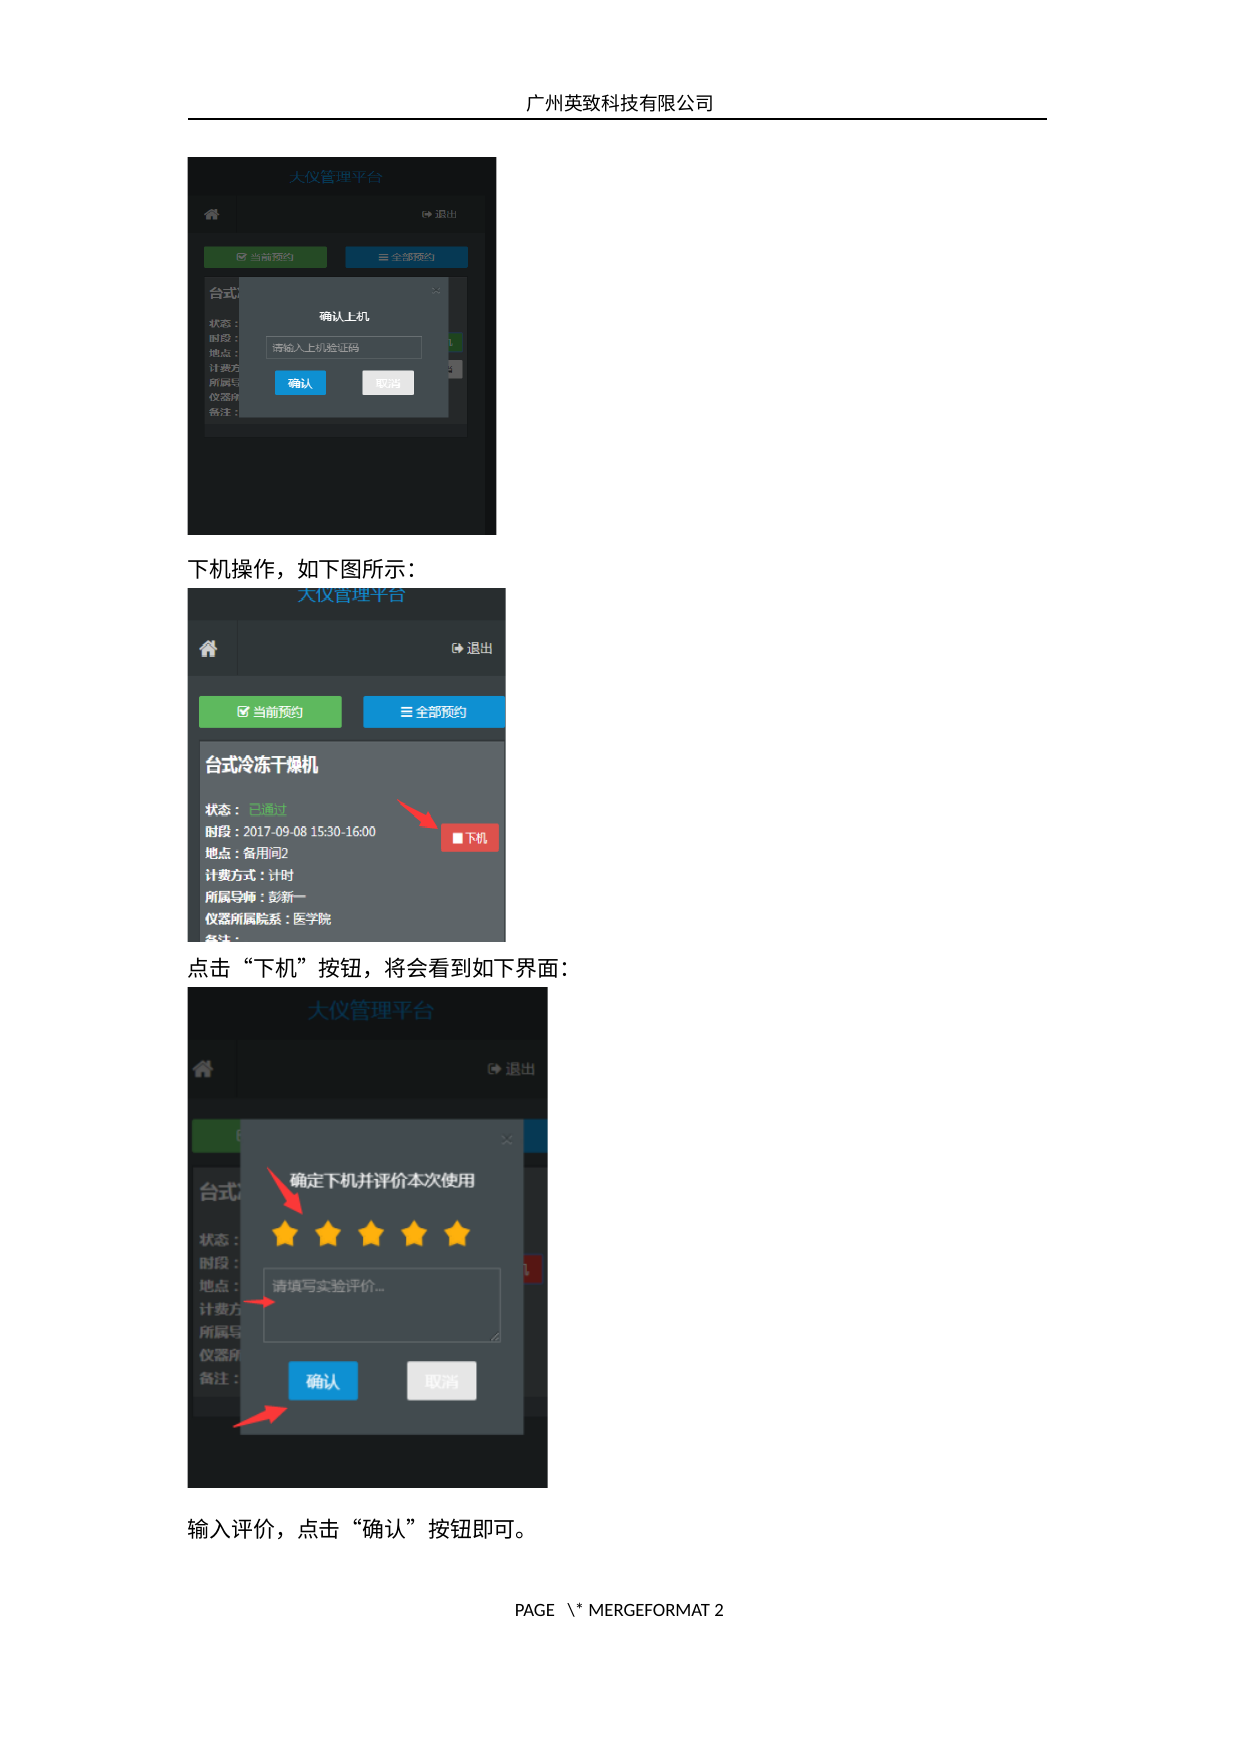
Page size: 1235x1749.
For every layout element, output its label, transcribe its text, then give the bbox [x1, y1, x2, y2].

picture [187, 157, 497, 535]
text 下机操作，如下图所示： [187, 552, 1047, 584]
text 点击“下机”按钮，将会看到如下界面： [187, 950, 1047, 983]
picture [187, 987, 548, 1488]
picture [187, 588, 506, 942]
picture [418, 707, 460, 717]
text 输入评价，点击“确认”按钮即可。 [187, 1511, 1047, 1544]
